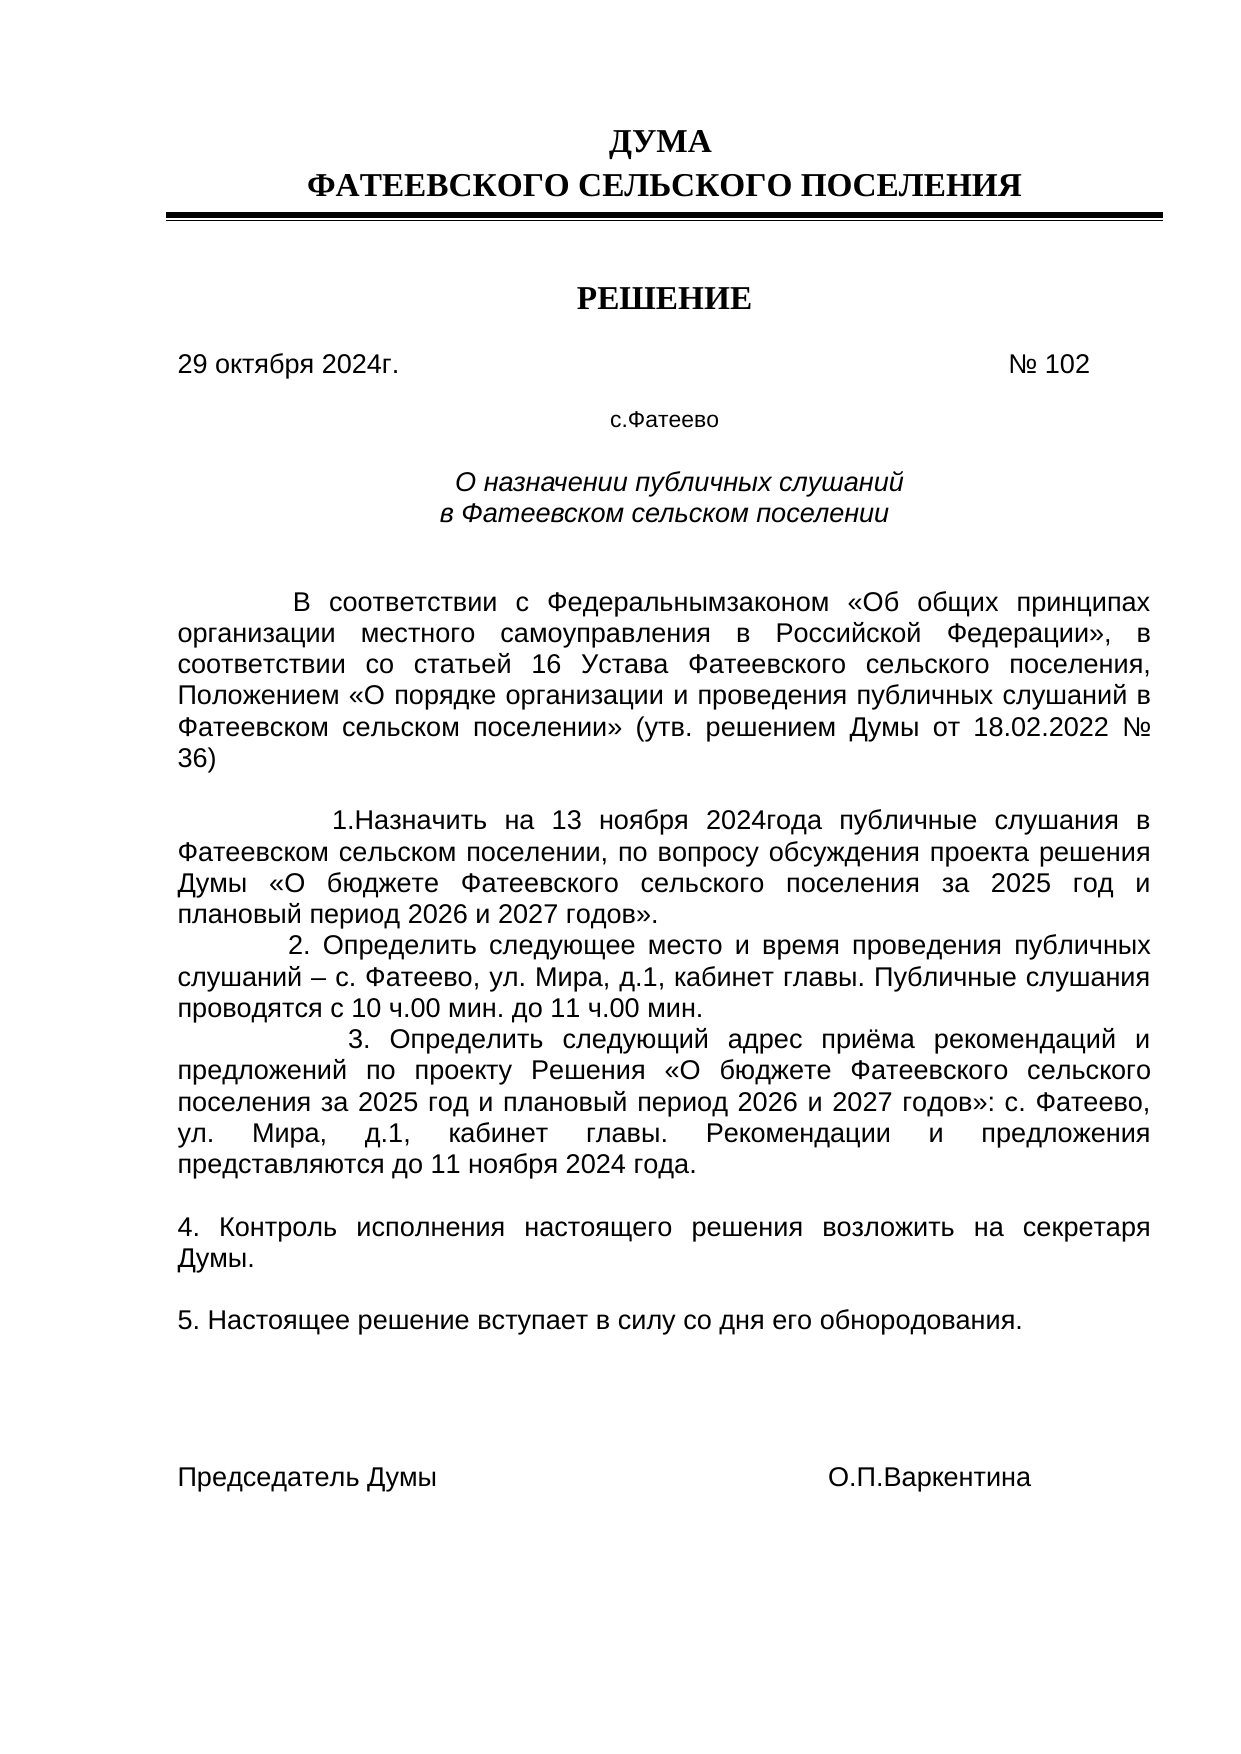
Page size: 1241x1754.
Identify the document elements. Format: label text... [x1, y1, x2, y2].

table_header ДУМА ФАТЕЕВСКОГО СЕЛЬСКОГО ПОСЕЛЕНИЯ [166, 118, 1163, 212]
text В соответствии с Федеральнымзаконом «Об общих принципах организации местного самоуправления в Российской Федерации», в соответствии со статьей 16 Устава Фатеевского сельского поселения, Положением «О порядке организации и проведения публичных слушаний в Фатеевском сельском поселении» (утв. решением Думы от 18.02.2022 № 36) [177, 586, 1152, 773]
text 1.Назначить на 13 ноября 2024года публичные слушания в Фатеевском сельском поселении, по вопросу обсуждения проекта решения Думы «О бюджете Фатеевского сельского поселения за 2025 год и плановый период 2026 и 2027 годов». [177, 804, 1152, 929]
text 5. Настоящее решение вступает в силу со дня его обнородования. [177, 1304, 1152, 1336]
text О назначении публичных слушаний [177, 466, 1152, 497]
text 4. Контроль исполнения настоящего решения возложить на секретаря Думы. [177, 1211, 1152, 1273]
text с.Фатеево [177, 406, 1152, 432]
text 3. Определить следующий адрес приёма рекомендаций и предложений по проекту Решения «О бюджете Фатеевского сельского поселения за 2025 год и плановый период 2026 и 2027 годов»: с. Фатеево, ул. Мира, д.1, кабинет главы. Рекомендации и предложения представляются до 11 ноября 2024 года. [177, 1023, 1152, 1179]
text в Фатеевском сельском поселении [177, 497, 1152, 528]
text Председатель Думы О.П.Варкентина [177, 1461, 1152, 1492]
text 29 октября 2024г. № 102 [177, 348, 1152, 379]
text 2. Определить следующее место и время проведения публичных слушаний – с. Фатеево, ул. Мира, д.1, кабинет главы. Публичные слушания проводятся с 10 ч.00 мин. до 11 ч.00 мин. [177, 929, 1152, 1023]
text РЕШЕНИЕ [177, 278, 1152, 317]
